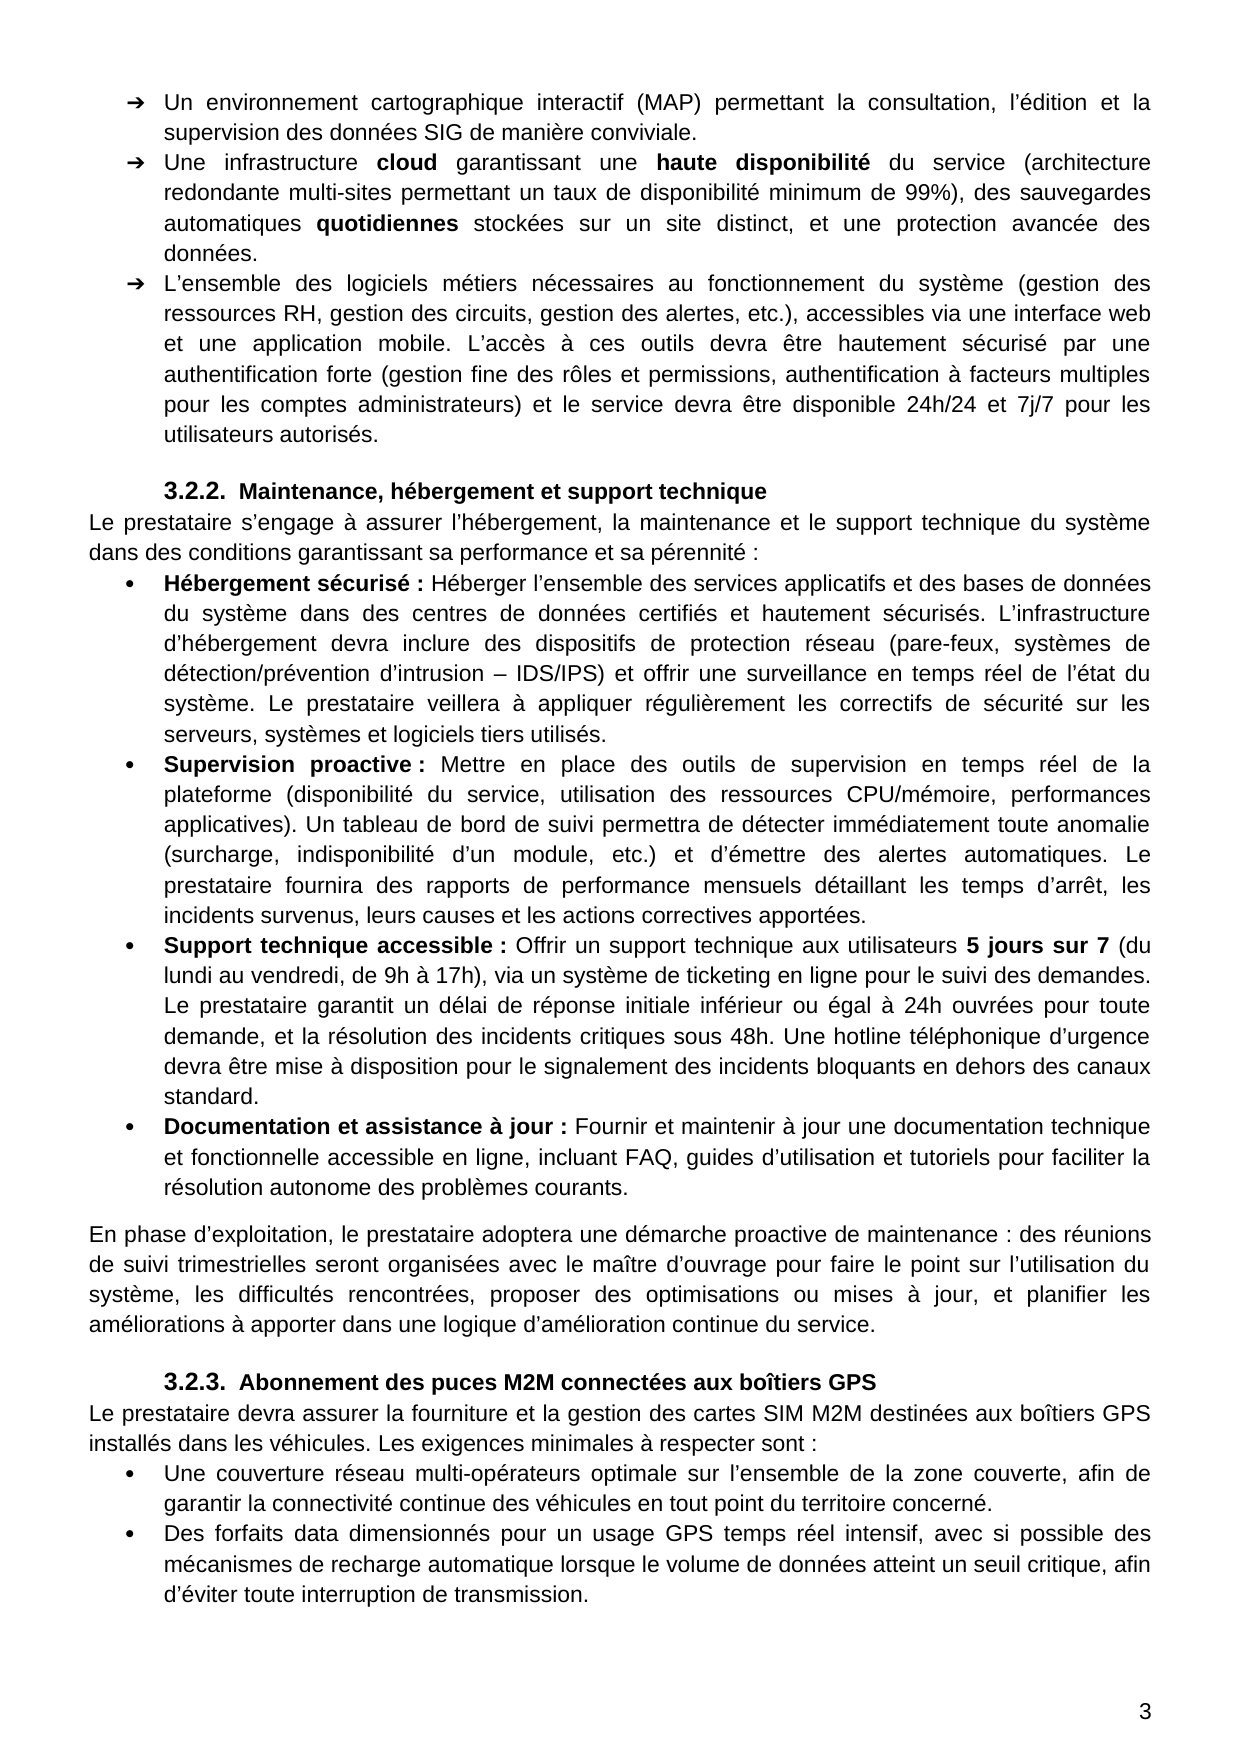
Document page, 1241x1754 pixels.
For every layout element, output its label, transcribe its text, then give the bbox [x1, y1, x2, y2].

list Documentation et assistance à jour : Fournir et maintenir à jour une documentation technique et fonctionnelle accessible en ligne, incluant FAQ, guides d’utilisation et tutoriels pour faciliter la résolution autonome des problèmes courants. [126, 1113, 1151, 1200]
subtitle Maintenance, hébergement et support technique [164, 476, 1151, 505]
list Hébergement sécurisé : Héberger l’ensemble des services applicatifs et des bases de données du système dans des centres de données certifiés et hautement sécurisés. L’infrastructure d’hébergement devra inclure des dispositifs de protection réseau (pare-feux, systèmes de détection/prévention d’intrusion – IDS/IPS) et offrir une surveillance en temps réel de l’état du système. Le prestataire veillera à appliquer régulièrement les correctifs de sécurité sur les serveurs, systèmes et logiciels tiers utilisés. [126, 569, 1151, 747]
list Support technique accessible : Offrir un support technique aux utilisateurs 5 jours sur 7 (du lundi au vendredi, de 9h à 17h), via un système de ticketing en ligne pour le suivi des demandes. Le prestataire garantit un délai de réponse initiale inférieur ou égal à 24h ouvrées pour toute demande, et la résolution des incidents critiques sous 48h. Une hotline téléphonique d’urgence devra être mise à disposition pour le signalement des incidents bloquants en dehors des canaux standard. [126, 932, 1151, 1109]
list Supervision proactive : Mettre en place des outils de supervision en temps réel de la plateforme (disponibilité du service, utilisation des ressources CPU/mémoire, performances applicatives). Un tableau de bord de suivi permettra de détecter immédiatement toute anomalie (surcharge, indisponibilité d’un module, etc.) et d’émettre des alertes automatiques. Le prestataire fournira des rapports de performance mensuels détaillant les temps d’arrêt, les incidents survenus, leurs causes et les actions correctives apportées. [126, 751, 1151, 928]
subtitle Abonnement des puces M2M connectées aux boîtiers GPS [164, 1366, 1151, 1395]
list L’ensemble des logiciels métiers nécessaires au fonctionnement du système (gestion des ressources RH, gestion des circuits, gestion des alertes, etc.), accessibles via une interface web et une application mobile. L’accès à ces outils devra être hautement sécurisé par une authentification forte (gestion fine des rôles et permissions, authentification à facteurs multiples pour les comptes administrateurs) et le service devra être disponible 24h/24 et 7j/7 pour les utilisateurs autorisés. [126, 270, 1151, 447]
text En phase d’exploitation, le prestataire adoptera une démarche proactive de maintenance : des réunions de suivi trimestrielles seront organisées avec le maître d’ouvrage pour faire le point sur l’utilisation du système, les difficultés rencontrées, proposer des optimisations ou mises à jour, et planifier les améliorations à apporter dans une logique d’amélioration continue du service. [89, 1221, 1151, 1338]
text Le prestataire s’engage à assurer l’hébergement, la maintenance et le support technique du système dans des conditions garantissant sa performance et sa pérennité : [89, 509, 1151, 566]
list Un environnement cartographique interactif (MAP) permettant la consultation, l’édition et la supervision des données SIG de manière conviviale. [126, 89, 1151, 145]
list Des forfaits data dimensionnés pour un usage GPS temps réel intensif, avec si possible des mécanismes de recharge automatique lorsque le volume de données atteint un seuil critique, afin d’éviter toute interruption de transmission. [126, 1520, 1151, 1607]
text Le prestataire devra assurer la fourniture et la gestion des cartes SIM M2M destinées aux boîtiers GPS installés dans les véhicules. Les exigences minimales à respecter sont : [89, 1399, 1151, 1456]
list Une couverture réseau multi-opérateurs optimale sur l’ensemble de la zone couverte, afin de garantir la connectivité continue des véhicules en tout point du territoire concerné. [126, 1460, 1151, 1516]
list Une infrastructure cloud garantissant une haute disponibilité du service (architecture redondante multi-sites permettant un taux de disponibilité minimum de 99%), des sauvegardes automatiques quotidiennes stockées sur un site distinct, et une protection avancée des données. [126, 149, 1151, 266]
